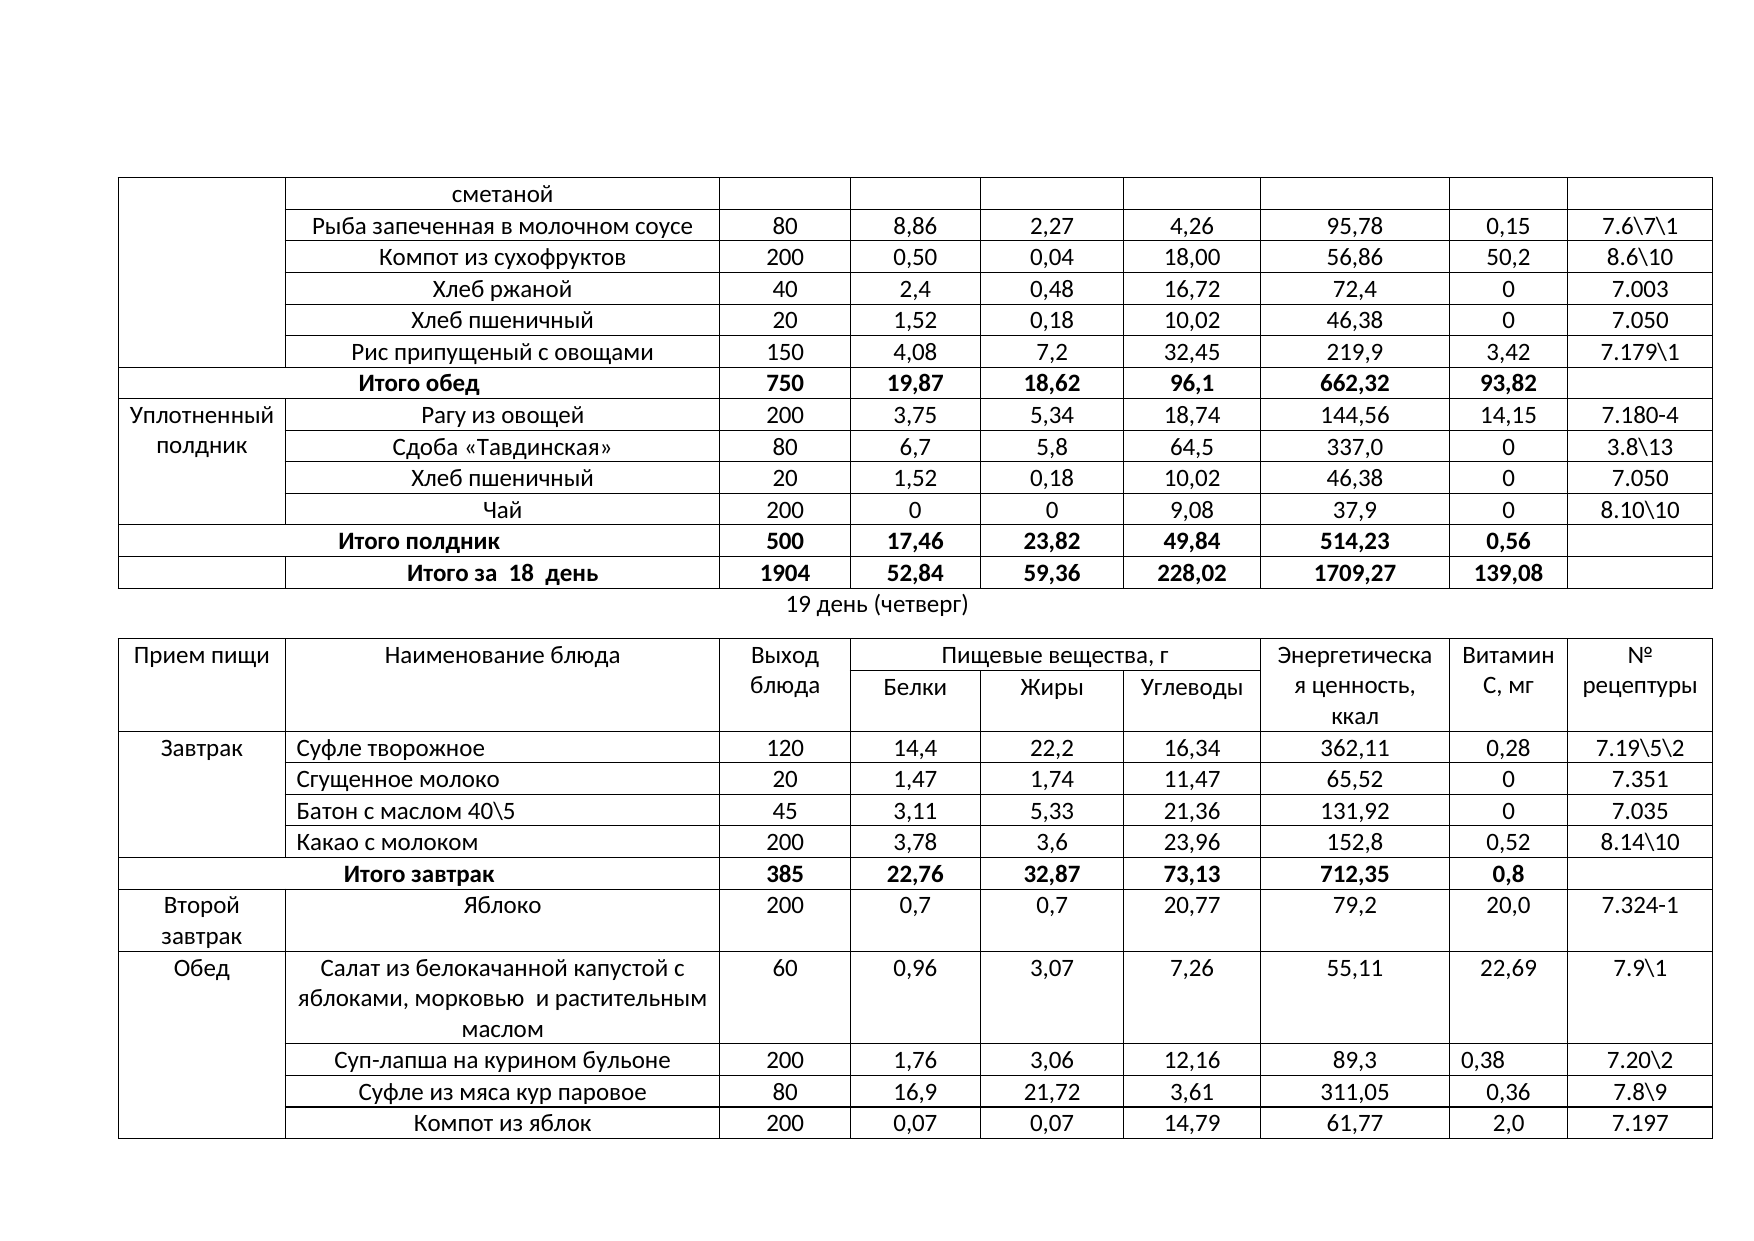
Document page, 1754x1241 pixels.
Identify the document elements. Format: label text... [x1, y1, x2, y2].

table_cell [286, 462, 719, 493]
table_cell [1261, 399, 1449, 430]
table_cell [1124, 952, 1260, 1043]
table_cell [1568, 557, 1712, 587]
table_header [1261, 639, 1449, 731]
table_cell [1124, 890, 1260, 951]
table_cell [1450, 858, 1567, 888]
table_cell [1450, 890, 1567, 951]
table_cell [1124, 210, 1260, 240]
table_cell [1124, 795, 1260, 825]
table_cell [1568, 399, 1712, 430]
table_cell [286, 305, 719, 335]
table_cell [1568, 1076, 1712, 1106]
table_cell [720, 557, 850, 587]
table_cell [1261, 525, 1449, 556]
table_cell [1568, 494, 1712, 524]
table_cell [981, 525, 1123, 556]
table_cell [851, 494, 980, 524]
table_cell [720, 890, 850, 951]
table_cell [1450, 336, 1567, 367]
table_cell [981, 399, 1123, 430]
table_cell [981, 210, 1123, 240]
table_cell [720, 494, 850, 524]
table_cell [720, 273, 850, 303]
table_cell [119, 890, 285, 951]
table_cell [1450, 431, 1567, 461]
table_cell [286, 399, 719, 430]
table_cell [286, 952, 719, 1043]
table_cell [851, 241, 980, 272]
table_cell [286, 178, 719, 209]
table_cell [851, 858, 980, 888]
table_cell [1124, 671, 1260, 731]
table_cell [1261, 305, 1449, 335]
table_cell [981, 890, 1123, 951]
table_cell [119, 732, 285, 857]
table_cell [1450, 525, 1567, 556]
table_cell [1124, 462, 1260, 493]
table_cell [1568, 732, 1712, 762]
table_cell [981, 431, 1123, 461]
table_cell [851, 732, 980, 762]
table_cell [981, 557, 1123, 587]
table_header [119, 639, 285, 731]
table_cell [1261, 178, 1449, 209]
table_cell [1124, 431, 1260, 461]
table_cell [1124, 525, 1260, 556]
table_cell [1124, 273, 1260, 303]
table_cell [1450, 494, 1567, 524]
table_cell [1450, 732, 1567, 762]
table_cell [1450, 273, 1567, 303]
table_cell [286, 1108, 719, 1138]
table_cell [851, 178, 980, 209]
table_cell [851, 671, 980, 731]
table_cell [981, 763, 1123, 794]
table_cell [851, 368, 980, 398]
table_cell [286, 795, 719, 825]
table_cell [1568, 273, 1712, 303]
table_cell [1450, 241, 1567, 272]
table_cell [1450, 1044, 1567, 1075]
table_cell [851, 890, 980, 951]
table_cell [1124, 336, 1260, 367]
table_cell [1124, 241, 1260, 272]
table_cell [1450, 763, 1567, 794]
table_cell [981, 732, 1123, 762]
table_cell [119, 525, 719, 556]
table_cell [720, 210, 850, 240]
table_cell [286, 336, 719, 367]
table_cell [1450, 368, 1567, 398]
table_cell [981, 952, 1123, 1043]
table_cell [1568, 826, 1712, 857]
text 19 день (четверг) [118, 589, 1636, 619]
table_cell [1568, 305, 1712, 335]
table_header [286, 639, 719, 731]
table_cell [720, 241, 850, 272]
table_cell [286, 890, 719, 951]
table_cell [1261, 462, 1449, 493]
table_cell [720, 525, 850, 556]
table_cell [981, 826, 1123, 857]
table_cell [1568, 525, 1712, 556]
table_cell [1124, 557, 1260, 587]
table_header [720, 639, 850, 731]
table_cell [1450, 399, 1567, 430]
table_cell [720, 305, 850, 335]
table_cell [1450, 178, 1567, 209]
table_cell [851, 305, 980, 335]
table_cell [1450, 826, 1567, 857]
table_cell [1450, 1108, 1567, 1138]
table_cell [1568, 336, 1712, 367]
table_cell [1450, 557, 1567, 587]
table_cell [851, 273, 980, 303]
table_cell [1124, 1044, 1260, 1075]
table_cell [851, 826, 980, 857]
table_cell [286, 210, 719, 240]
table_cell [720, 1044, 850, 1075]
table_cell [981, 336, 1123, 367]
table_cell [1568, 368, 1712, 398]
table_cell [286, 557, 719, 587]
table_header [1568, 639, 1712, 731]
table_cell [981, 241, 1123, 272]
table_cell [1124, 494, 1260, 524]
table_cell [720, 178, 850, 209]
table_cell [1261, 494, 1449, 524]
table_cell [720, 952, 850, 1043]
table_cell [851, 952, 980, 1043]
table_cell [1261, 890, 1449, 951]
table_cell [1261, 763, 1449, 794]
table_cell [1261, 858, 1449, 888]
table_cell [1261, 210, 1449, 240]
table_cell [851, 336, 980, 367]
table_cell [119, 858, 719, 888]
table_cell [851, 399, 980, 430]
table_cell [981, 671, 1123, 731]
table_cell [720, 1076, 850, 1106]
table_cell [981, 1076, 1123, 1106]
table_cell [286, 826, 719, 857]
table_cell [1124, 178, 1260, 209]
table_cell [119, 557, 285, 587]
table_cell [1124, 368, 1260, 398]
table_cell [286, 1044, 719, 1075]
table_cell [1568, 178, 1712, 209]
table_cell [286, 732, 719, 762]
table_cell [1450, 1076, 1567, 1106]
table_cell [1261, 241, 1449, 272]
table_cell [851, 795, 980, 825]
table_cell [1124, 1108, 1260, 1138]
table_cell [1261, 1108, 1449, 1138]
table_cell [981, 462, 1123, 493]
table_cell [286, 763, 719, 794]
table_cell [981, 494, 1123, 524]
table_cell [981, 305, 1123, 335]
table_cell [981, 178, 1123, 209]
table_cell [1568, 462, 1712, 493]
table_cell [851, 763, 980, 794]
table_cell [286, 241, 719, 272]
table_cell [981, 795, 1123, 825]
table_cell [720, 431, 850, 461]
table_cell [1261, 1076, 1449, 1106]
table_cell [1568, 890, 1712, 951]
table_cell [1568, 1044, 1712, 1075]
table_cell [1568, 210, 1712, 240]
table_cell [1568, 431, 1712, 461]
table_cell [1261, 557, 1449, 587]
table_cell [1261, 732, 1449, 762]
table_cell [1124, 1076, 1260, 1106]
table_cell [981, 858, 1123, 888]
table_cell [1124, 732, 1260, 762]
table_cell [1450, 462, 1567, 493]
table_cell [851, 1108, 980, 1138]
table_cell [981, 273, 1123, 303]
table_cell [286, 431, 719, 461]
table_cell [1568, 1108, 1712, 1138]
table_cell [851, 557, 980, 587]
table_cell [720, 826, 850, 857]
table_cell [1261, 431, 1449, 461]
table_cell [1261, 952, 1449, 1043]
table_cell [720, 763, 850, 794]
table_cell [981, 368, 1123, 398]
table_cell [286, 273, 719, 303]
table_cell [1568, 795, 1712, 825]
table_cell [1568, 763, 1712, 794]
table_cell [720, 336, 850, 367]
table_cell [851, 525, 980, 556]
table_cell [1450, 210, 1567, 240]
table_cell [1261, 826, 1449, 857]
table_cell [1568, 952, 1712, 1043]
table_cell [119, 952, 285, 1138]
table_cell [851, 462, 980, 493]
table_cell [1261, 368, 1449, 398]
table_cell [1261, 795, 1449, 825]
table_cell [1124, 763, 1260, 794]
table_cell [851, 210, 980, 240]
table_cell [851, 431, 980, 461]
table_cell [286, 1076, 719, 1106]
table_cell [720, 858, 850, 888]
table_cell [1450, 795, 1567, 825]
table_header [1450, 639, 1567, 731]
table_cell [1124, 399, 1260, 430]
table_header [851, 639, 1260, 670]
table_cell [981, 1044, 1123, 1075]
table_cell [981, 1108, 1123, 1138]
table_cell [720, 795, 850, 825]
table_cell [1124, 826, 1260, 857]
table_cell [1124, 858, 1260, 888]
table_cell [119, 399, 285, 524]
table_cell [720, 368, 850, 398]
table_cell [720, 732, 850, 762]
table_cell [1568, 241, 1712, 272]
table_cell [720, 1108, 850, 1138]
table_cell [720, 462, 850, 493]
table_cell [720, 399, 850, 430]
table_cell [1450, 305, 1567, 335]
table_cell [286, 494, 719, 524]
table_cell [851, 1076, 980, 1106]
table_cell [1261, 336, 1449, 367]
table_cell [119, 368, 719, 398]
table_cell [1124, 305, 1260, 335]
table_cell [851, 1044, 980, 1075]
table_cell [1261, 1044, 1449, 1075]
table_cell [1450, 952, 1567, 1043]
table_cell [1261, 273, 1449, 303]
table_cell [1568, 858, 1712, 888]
